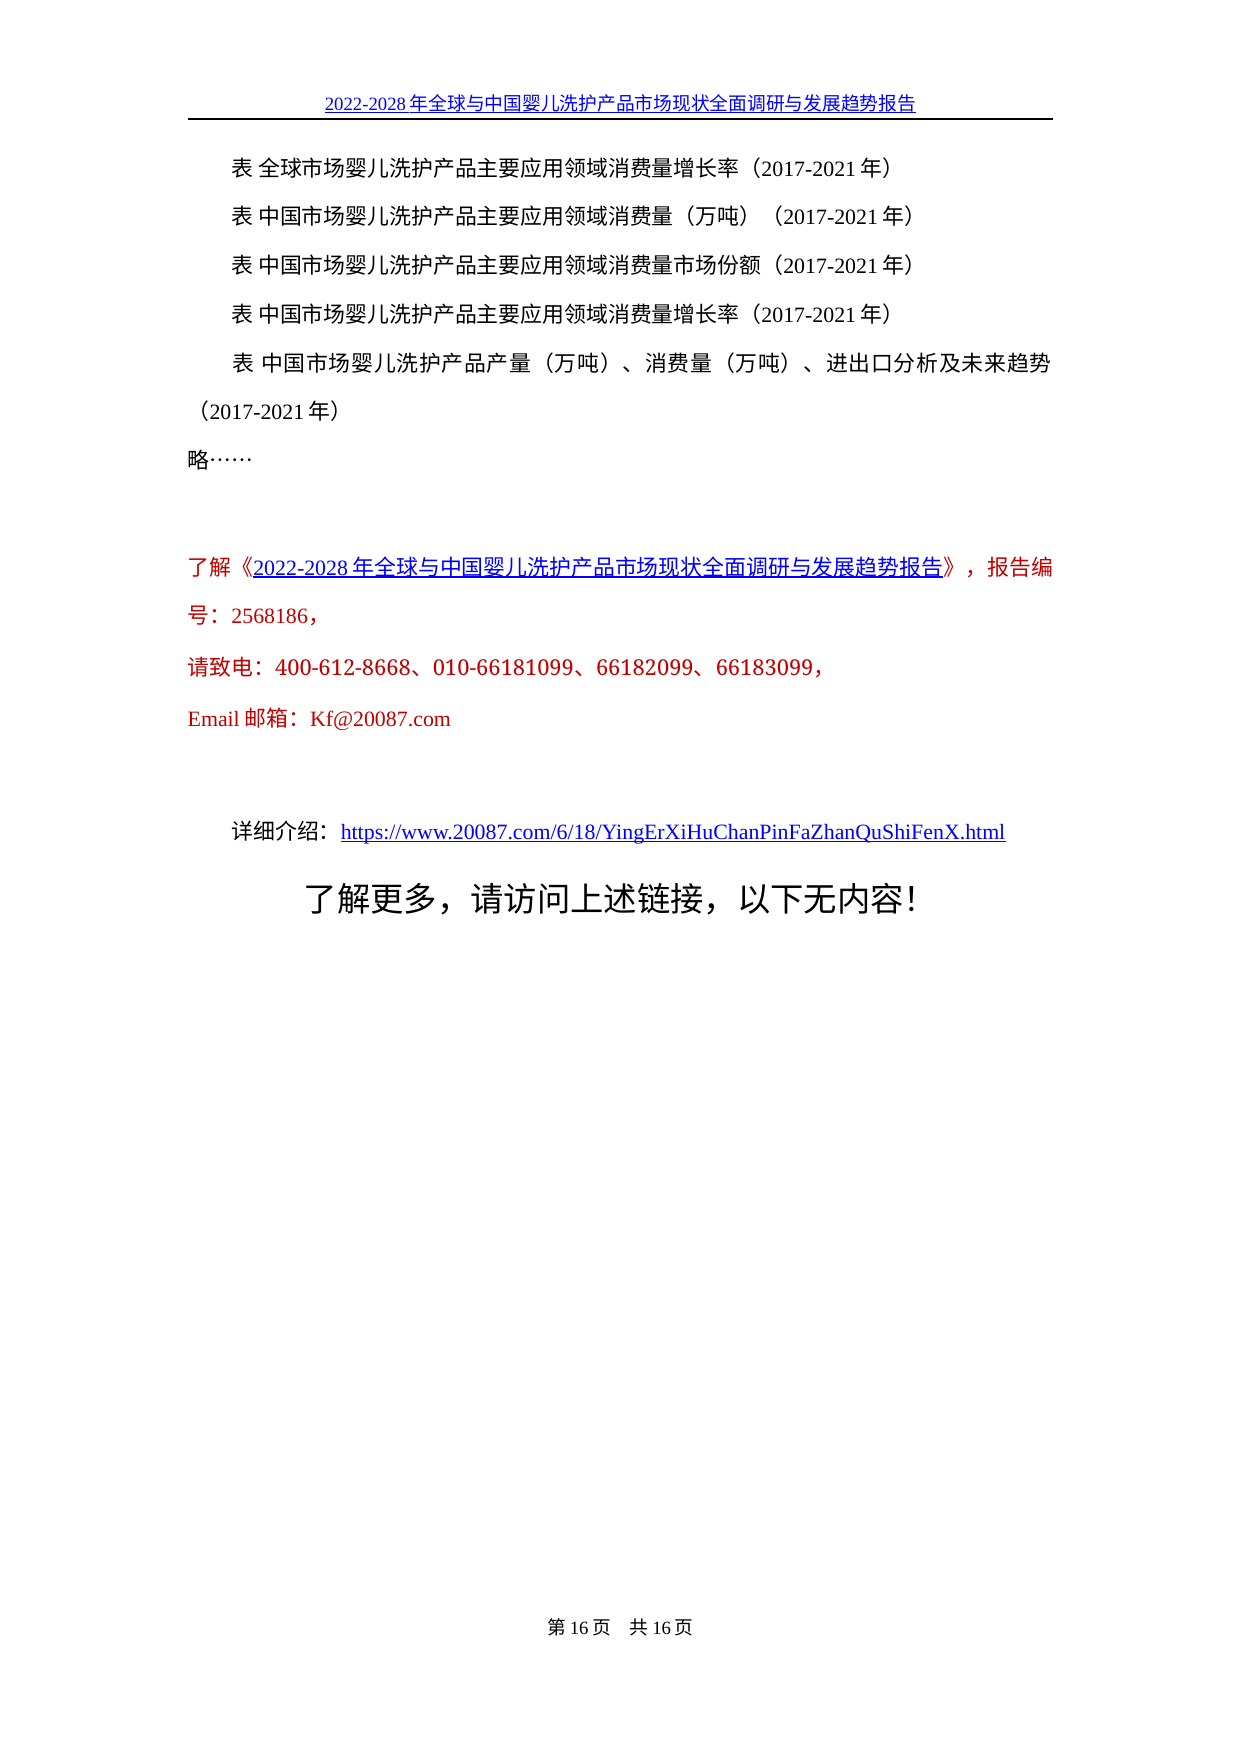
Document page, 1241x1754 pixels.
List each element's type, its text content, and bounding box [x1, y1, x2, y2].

text 请致电：400-612-8668、010-66181099、66182099、66183099， [187, 649, 1053, 682]
title 了解更多，请访问上述链接，以下无内容！ [187, 864, 1053, 929]
text 详细介绍：https://www.20087.com/6/18/YingErXiHuChanPinFaZhanQuShiFenX.html [187, 814, 1053, 846]
text 了解《2022-2028年全球与中国婴儿洗护产品市场现状全面调研与发展趋势报告》，报告编号：2568186， [187, 549, 1053, 630]
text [187, 150, 1053, 475]
text Email邮箱：Kf@20087.com [187, 701, 1053, 733]
